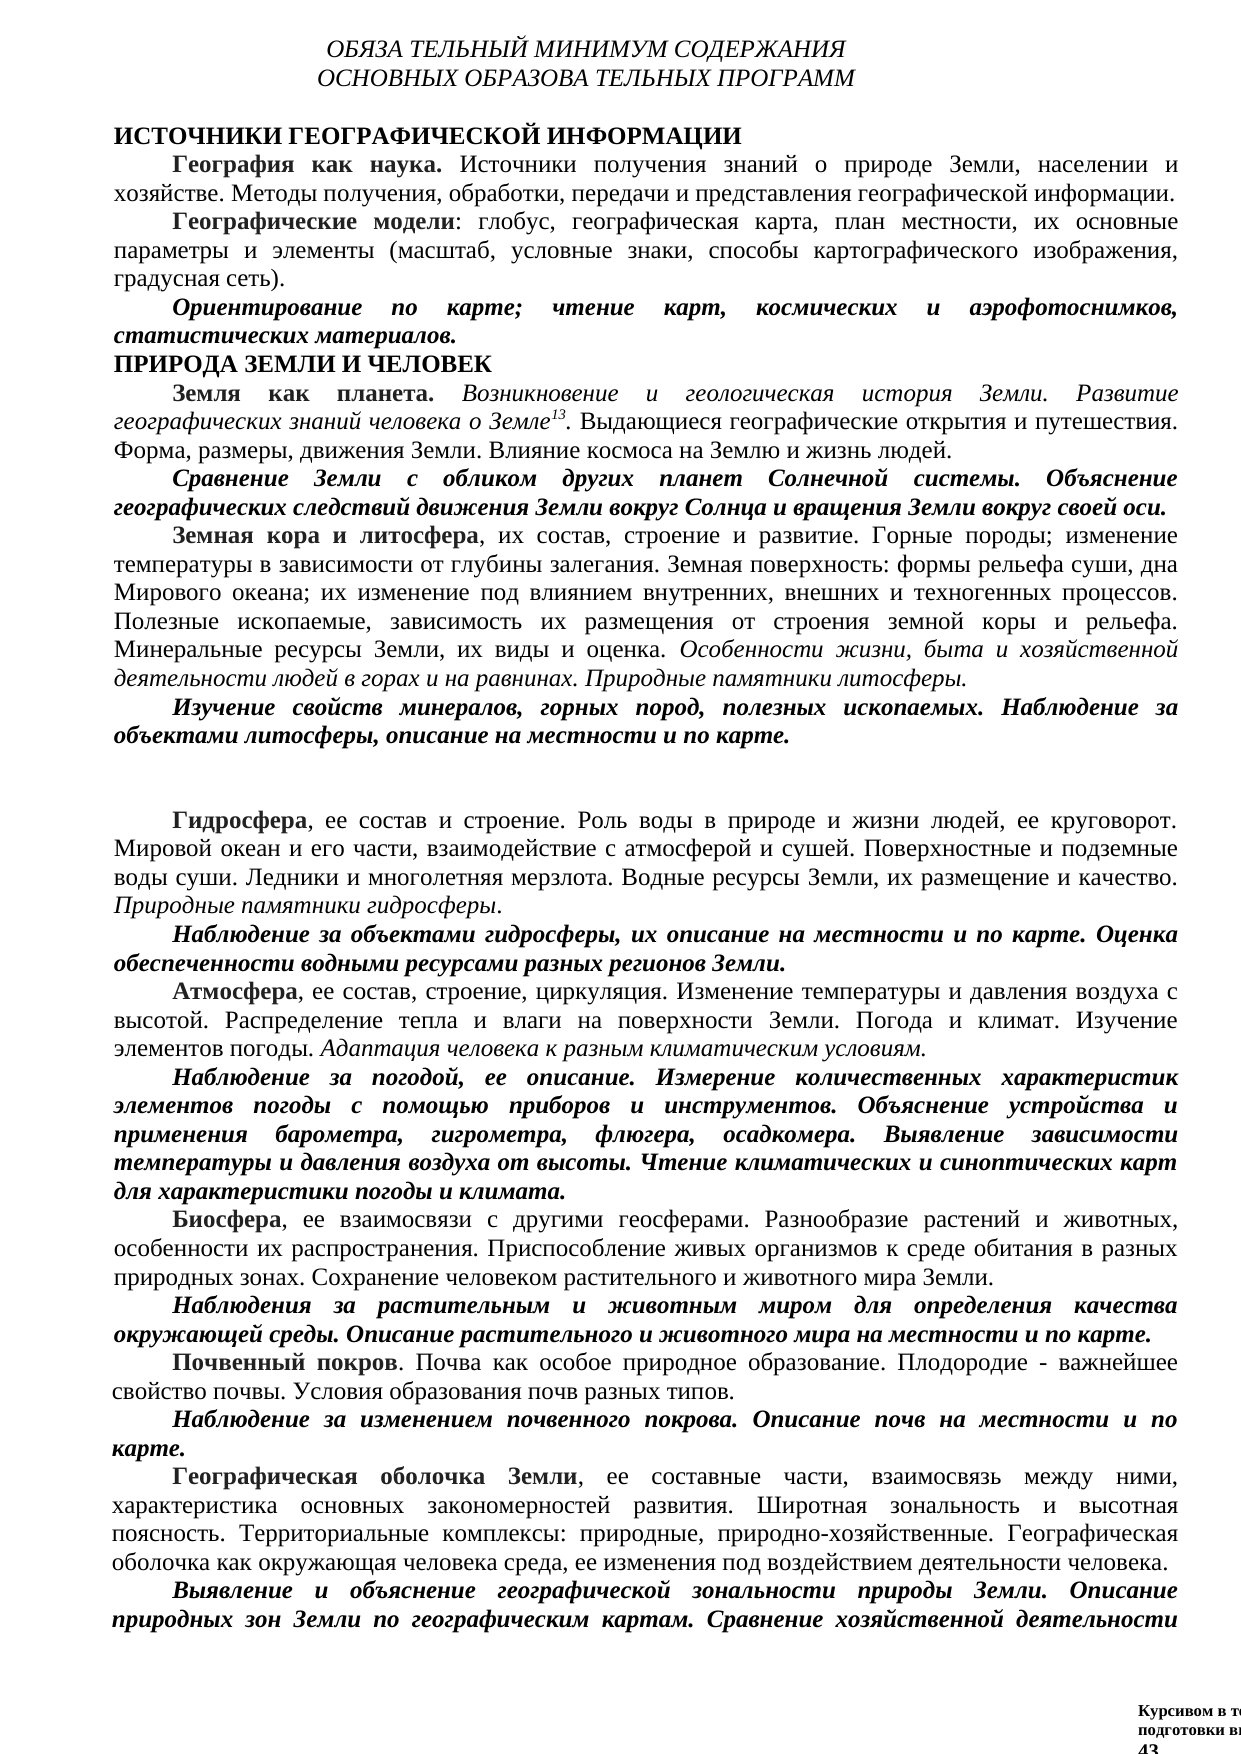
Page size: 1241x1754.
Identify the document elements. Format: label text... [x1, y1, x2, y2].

text ИСТОЧНИКИ ГЕОГРАФИЧЕСКОЙ ИНФОРМАЦИИ [114, 121, 1179, 150]
text Изучение свойств минералов, горных пород, полезных ископаемых. Наблюдение за объектами литосферы, описание на местности и по карте. [114, 692, 1179, 749]
text Наблюдения за растительным и животным миром для определения качества окружающей среды. Описание растительного и животного мира на местности и по карте. [114, 1291, 1179, 1348]
text Географические модели: глобус, географическая карта, план местности, их основные параметры и элементы (масштаб, условные знаки, способы картографического изображения, градусная сеть). [114, 207, 1179, 292]
text Географическая оболочка Земли, ее составные части, взаимосвязь между ними, характеристика основных закономерностей развития. Широтная зональность и высотная поясность. Территориальные комплексы: природные, природно-хозяйственные. Географическая оболочка как окружающая человека среда, ее изменения под воздействием деятельности человека. [112, 1462, 1179, 1576]
text Наблюдение за изменением почвенного покрова. Описание почв на местности и по карте. [112, 1405, 1179, 1462]
text Наблюдение за погодой, ее описание. Измерение количественных характеристик элементов погоды с помощью приборов и инструментов. Объяснение устройства и применения барометра, гигрометра, флюгера, осадкомера. Выявление зависимости температуры и давления воздуха от высоты. Чтение климатических и синоптических карт для характеристики погоды и климата. [114, 1062, 1179, 1205]
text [112, 1576, 1179, 1633]
text Ориентирование по карте; чтение карт, космических и аэрофотоснимков, статистических материалов. [114, 292, 1179, 349]
text Сравнение Земли с обликом других планет Солнечной системы. Объяснение географических следствий движения Земли вокруг Солнца и вращения Земли вокруг своей оси. [114, 464, 1179, 521]
text ОБЯЗА ТЕЛЬНЫЙ МИНИМУМ СОДЕРЖАНИЯ ОСНОВНЫХ ОБРАЗОВА ТЕЛЬНЫХ ПРОГРАММ [51, 35, 1121, 92]
text ПРИРОДА ЗЕМЛИ И ЧЕЛОВЕК [114, 349, 1179, 378]
text Земная кора и литосфера, их состав, строение и развитие. Горные породы; изменение температуры в зависимости от глубины залегания. Земная поверхность: формы рельефа суши, дна Мирового океана; их изменение под влиянием внутренних, внешних и техногенных процессов. Полезные ископаемые, зависимость их размещения от строения земной коры и рельефа. Минеральные ресурсы Земли, их виды и оценка. Особенности жизни, быта и хозяйственной деятельности людей в горах и на равнинах. Природные памятники литосферы. [114, 521, 1179, 692]
text География как наука. Источники получения знаний о природе Земли, населении и хозяйстве. Методы получения, обработки, передачи и представления географической информации. [114, 150, 1179, 207]
text Наблюдение за объектами гидросферы, их описание на местности и по карте. Оценка обеспеченности водными ресурсами разных регионов Земли. [114, 919, 1179, 977]
text Гидросфера, ее состав и строение. Роль воды в природе и жизни людей, ее круговорот. Мировой океан и его части, взаимодействие с атмосферой и сушей. Поверхностные и подземные воды суши. Ледники и многолетняя мерзлота. Водные ресурсы Земли, их размещение и качество. Природные памятники гидросферы. [114, 805, 1179, 919]
text Почвенный покров. Почва как особое природное образование. Плодородие - важнейшее свойство почвы. Условия образования почв разных типов. [112, 1348, 1179, 1405]
text Земля как планета. Возникновение и геологическая история Земли. Развитие географических знаний человека о Земле13. Выдающиеся географические открытия и путешествия. Форма, размеры, движения Земли. Влияние космоса на Землю и жизнь людей. [114, 378, 1179, 464]
text Атмосфера, ее состав, строение, циркуляция. Изменение температуры и давления воздуха с высотой. Распределение тепла и влаги на поверхности Земли. Погода и климат. Изучение элементов погоды. Адаптация человека к разным климатическим условиям. [114, 977, 1179, 1062]
text Биосфера, ее взаимосвязи с другими геосферами. Разнообразие растений и животных, особенности их распространения. Приспособление живых организмов к среде обитания в разных природных зонах. Сохранение человеком растительного и животного мира Земли. [114, 1205, 1179, 1291]
